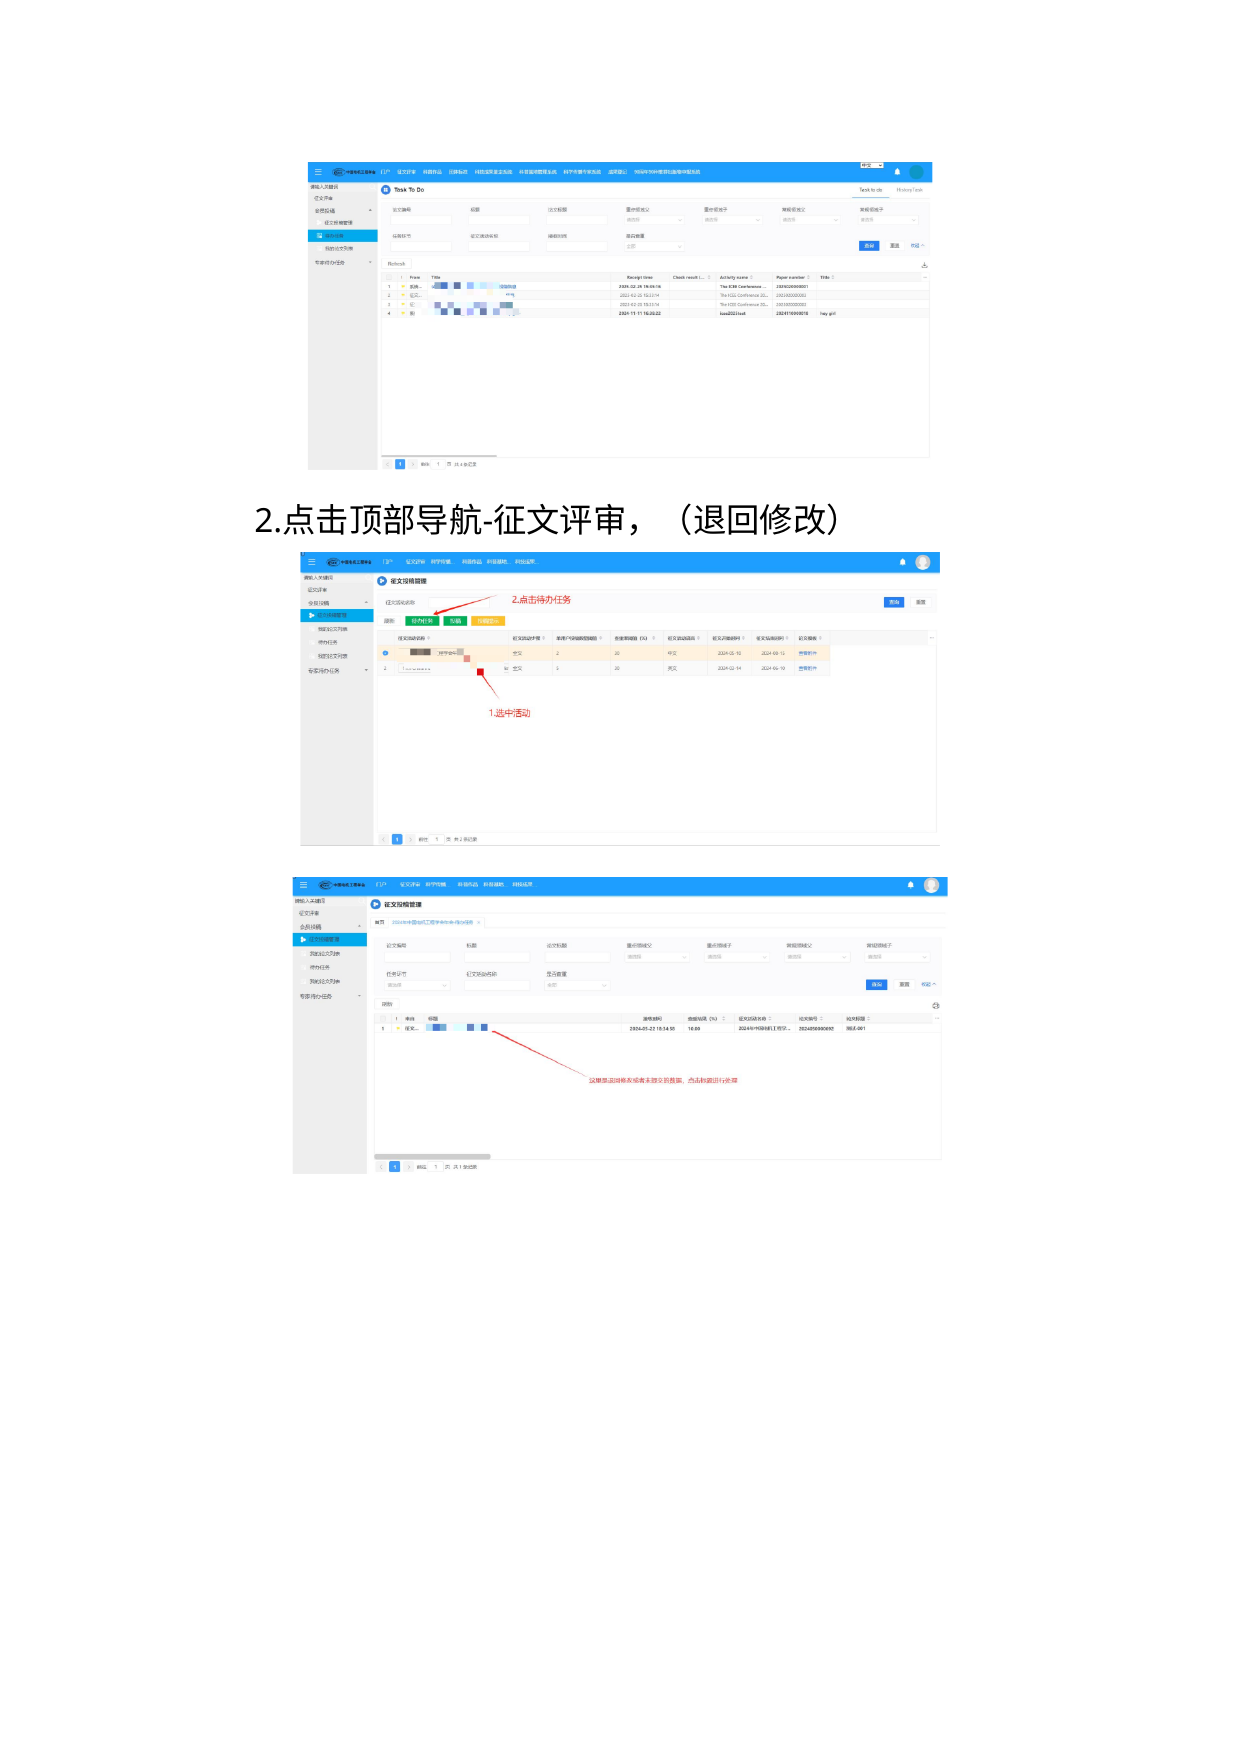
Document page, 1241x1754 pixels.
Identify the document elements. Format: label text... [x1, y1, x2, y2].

picture [292, 877, 948, 1174]
picture [307, 162, 933, 470]
text 2.点击顶部导航-征文评审，（退回修改） [187, 487, 1053, 552]
picture [300, 552, 940, 846]
